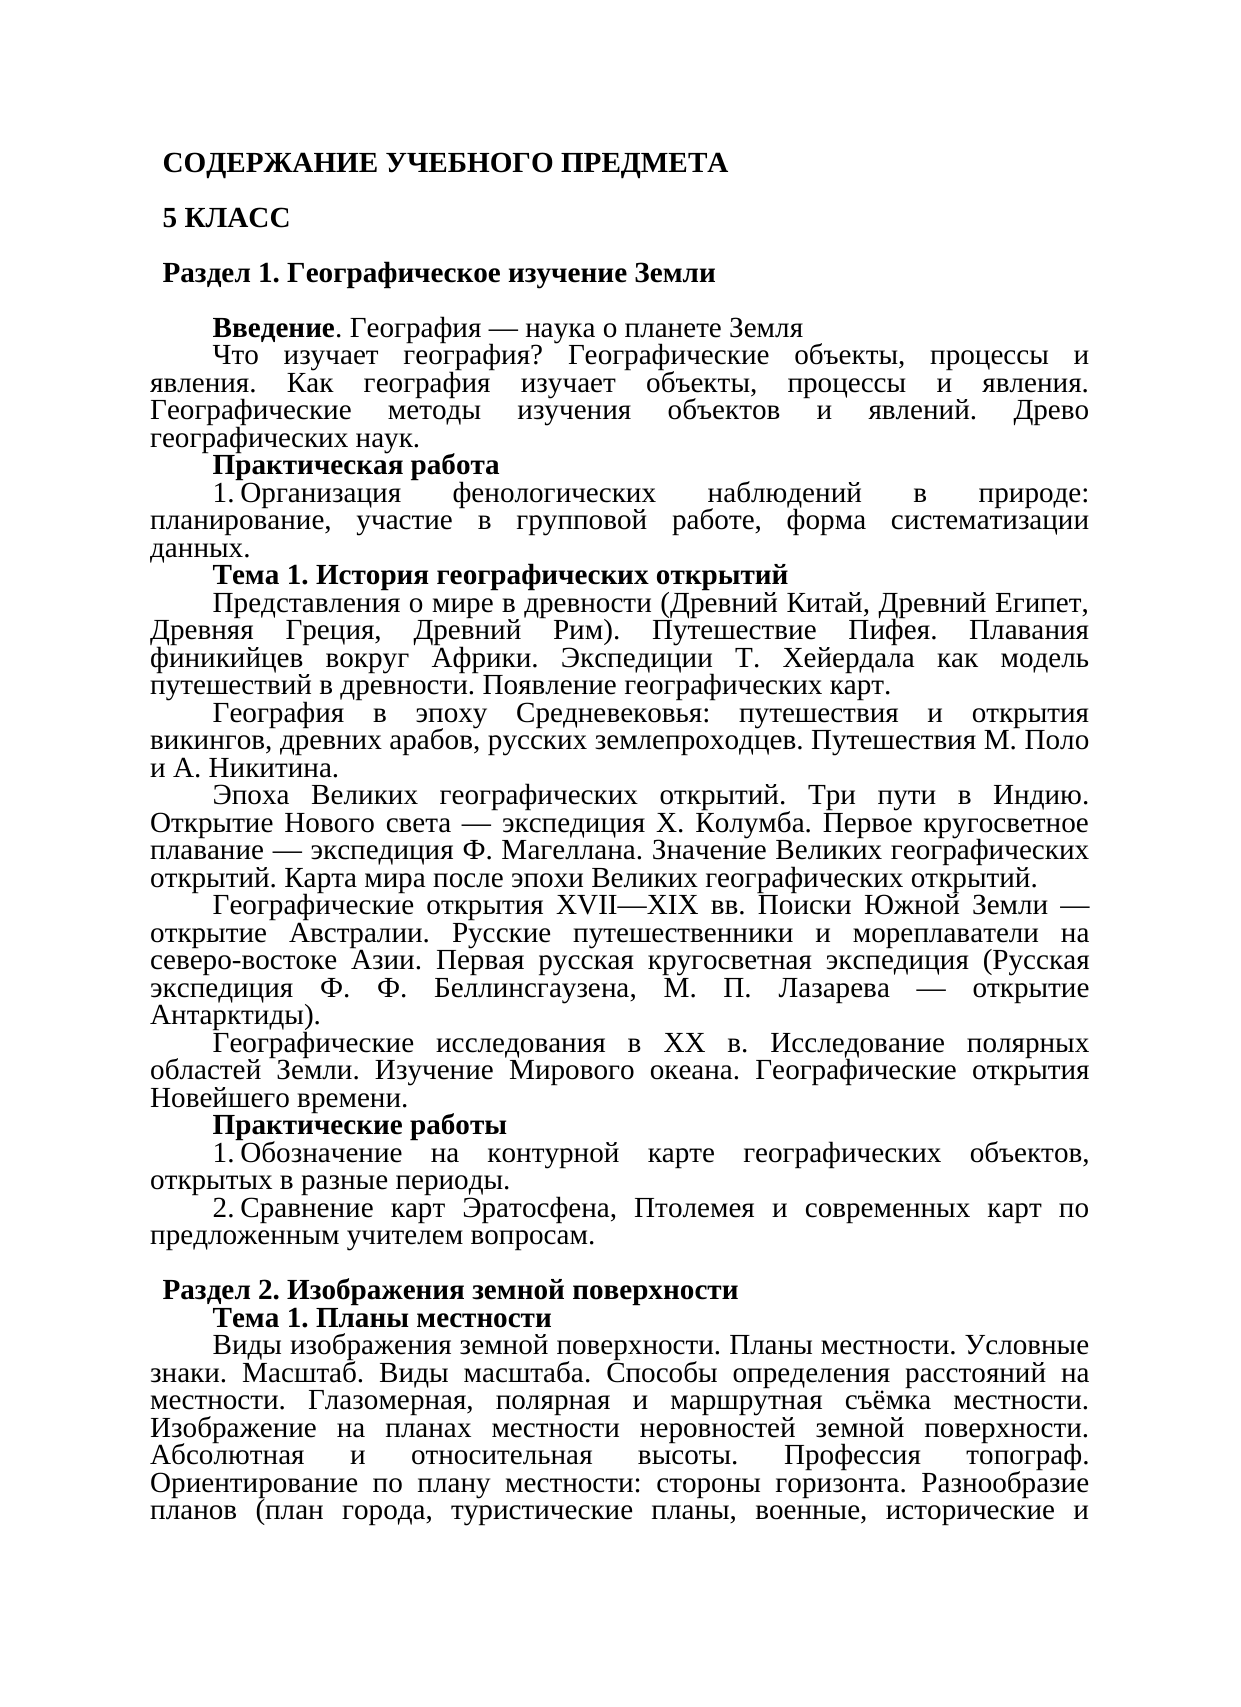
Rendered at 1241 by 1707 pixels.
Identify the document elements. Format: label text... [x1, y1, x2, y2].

text Эпоха Великих географических открытий. Три пути в Индию. Открытие Нового света — экспедиция Х. Колумба. Первое кругосветное плавание — экспедиция Ф. Магеллана. Значение Великих географических открытий. Карта мира после эпохи Великих географических открытий. [150, 782, 1090, 892]
text Что изучает география? Географические объекты, процессы и явления. Как география изучает объекты, процессы и явления. Географические методы изучения объектов и явлений. Древо географических наук. [150, 342, 1090, 452]
text 1. Обозначение на контурной карте географических объектов, открытых в разные периоды. [150, 1140, 1090, 1195]
text 5 КЛАСС [162, 205, 1090, 232]
text 2. Сравнение карт Эратосфена, Птолемея и современных карт по предложенным учителем вопросам. [150, 1195, 1090, 1250]
text СОДЕРЖАНИЕ УЧЕБНОГО ПРЕДМЕТА [162, 150, 1090, 177]
text География в эпоху Средневековья: путешествия и открытия викингов, древних арабов, русских землепроходцев. Путешествия М. Поло и А. Никитина. [150, 700, 1090, 782]
text Раздел 2. Изображения земной поверхности [162, 1277, 1090, 1305]
text Географические исследования в ХХ в. Исследование полярных областей Земли. Изучение Мирового океана. Географические открытия Новейшего времени. [150, 1030, 1090, 1112]
text Практическая работа [150, 452, 1090, 480]
text Географические открытия XVII—XIX вв. Поиски Южной Земли — открытие Австралии. Русские путешественники и мореплаватели на северо-востоке Азии. Первая русская кругосветная экспедиция (Русская экспедиция Ф. Ф. Беллинсгаузена, М. П. Лазарева — открытие Антарктиды). [150, 892, 1090, 1030]
text Практические работы [150, 1112, 1090, 1140]
text Тема 1. Планы местности [150, 1305, 1090, 1332]
text Введение. География — наука о планете Земля [150, 315, 1090, 342]
text Раздел 1. Географическое изучение Земли [162, 260, 1090, 287]
text Тема 1. История географических открытий [150, 562, 1090, 590]
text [150, 1332, 1090, 1525]
text Представления о мире в древности (Древний Китай, Древний Египет, Древняя Греция, Древний Рим). Путешествие Пифея. Плавания финикийцев вокруг Африки. Экспедиции Т. Хейердала как модель путешествий в древности. Появление географических карт. [150, 590, 1090, 700]
text 1. Организация фенологических наблюдений в природе: планирование, участие в групповой работе, форма систематизации данных. [150, 480, 1090, 562]
